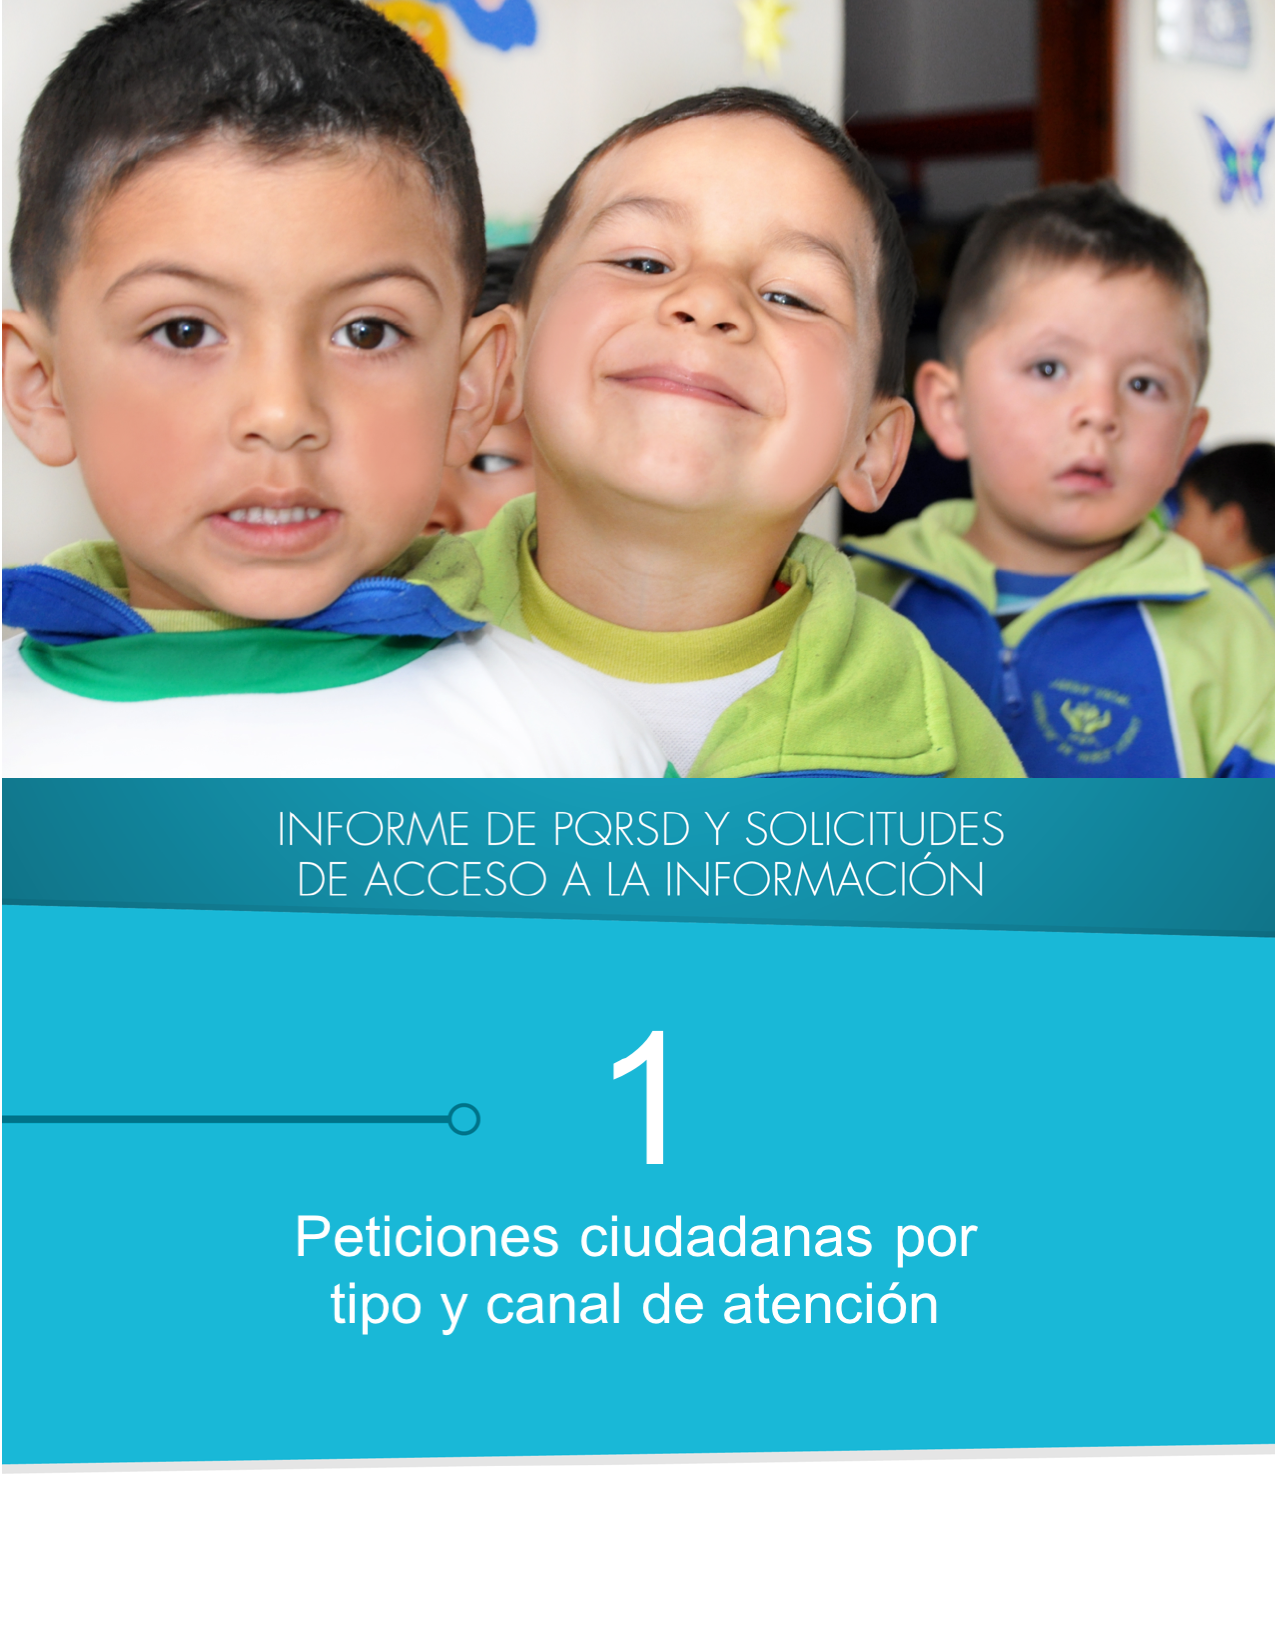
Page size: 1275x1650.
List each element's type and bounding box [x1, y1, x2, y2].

picture [2, 0, 1275, 1478]
